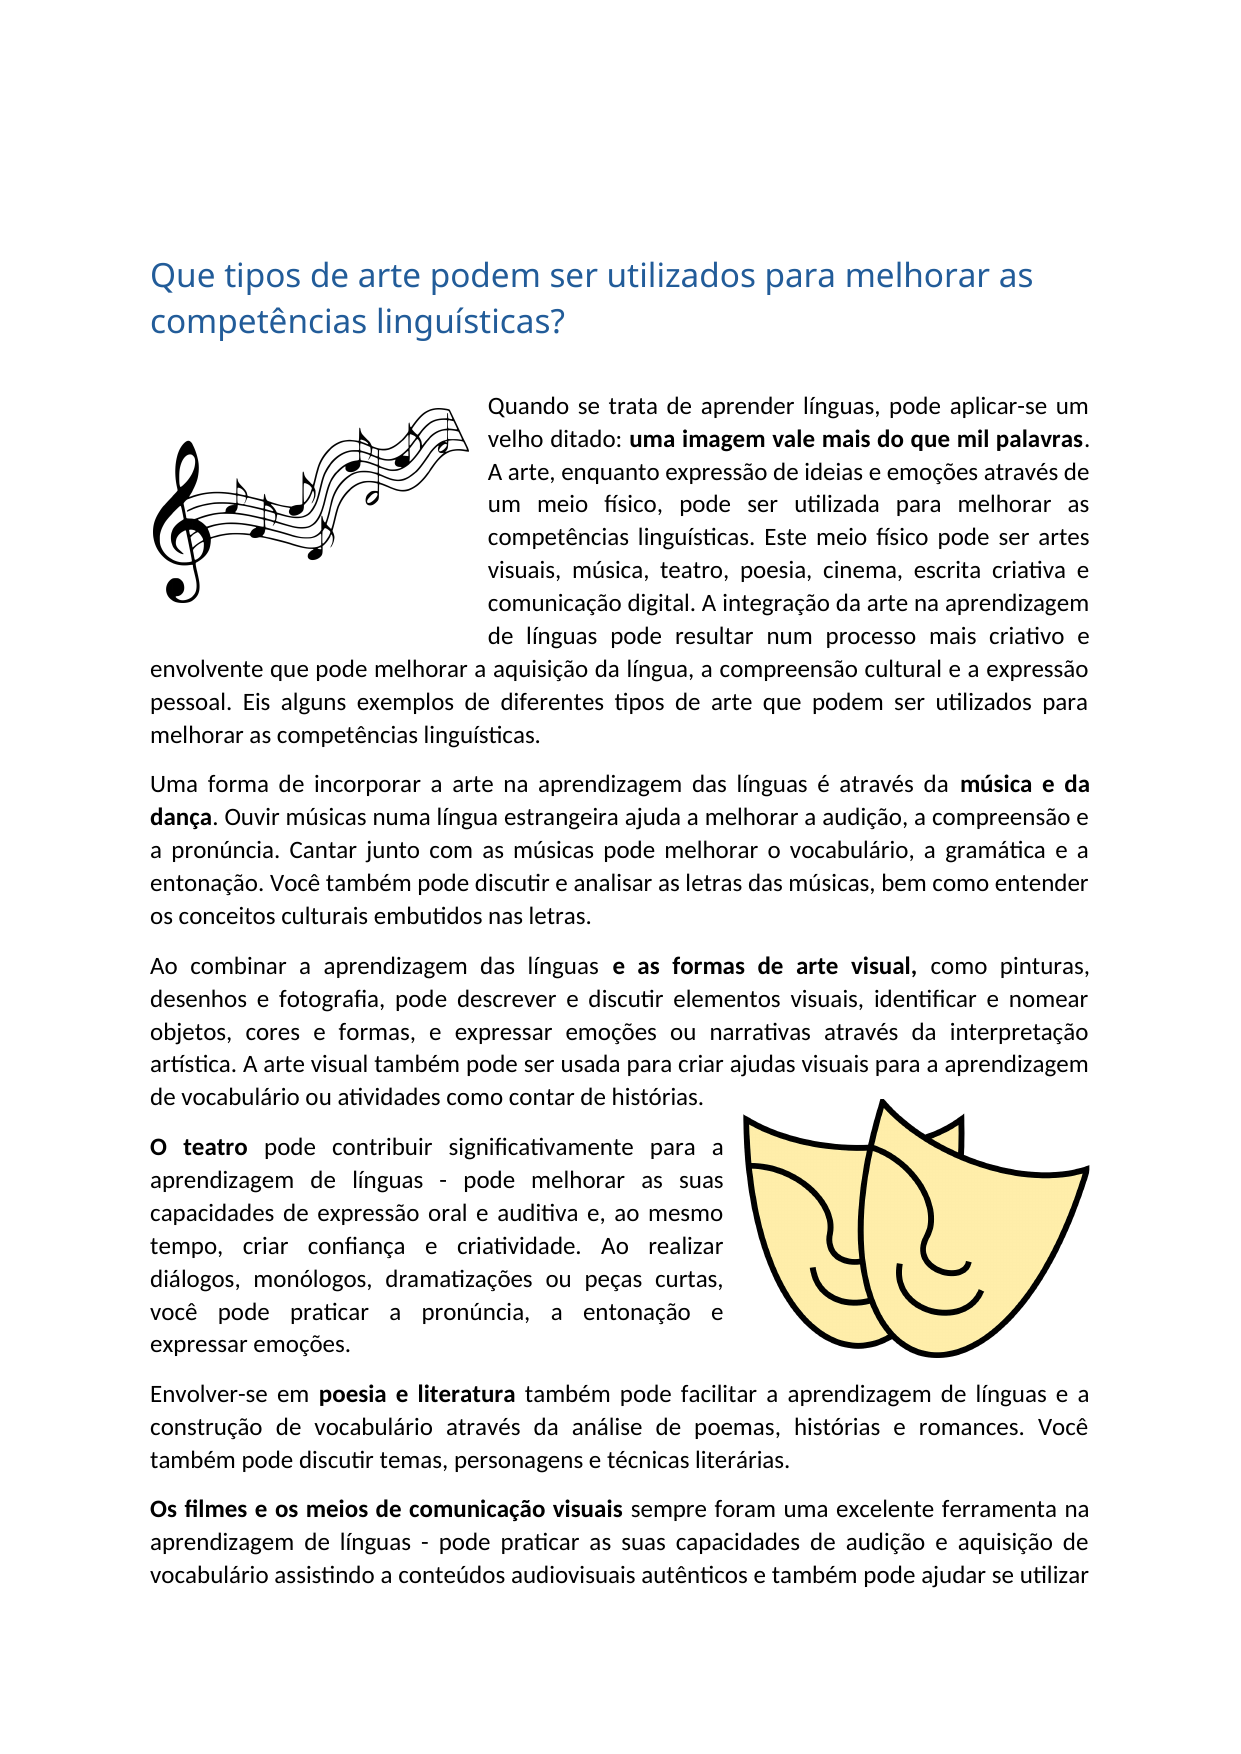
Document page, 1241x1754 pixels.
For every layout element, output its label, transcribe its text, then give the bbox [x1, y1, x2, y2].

picture [743, 1099, 1090, 1358]
subtitle Que tipos de arte podem ser utilizados para melhorar as competências linguísticas? [150, 252, 1090, 343]
text Uma forma de incorporar a arte na aprendizagem das línguas é através da música e da dança. Ouvir músicas numa língua estrangeira ajuda a melhorar a audição, a compreensão e a pronúncia. Cantar junto com as músicas pode melhorar o vocabulário, a gramática e a entonação. Você também pode discutir e analisar as letras das músicas, bem como entender os conceitos culturais embutidos nas letras. [150, 768, 1090, 931]
text Ao combinar a aprendizagem das línguas e as formas de arte visual, como pinturas, desenhos e fotografia, pode descrever e discutir elementos visuais, identificar e nomear objetos, cores e formas, e expressar emoções ou narrativas através da interpretação artística. A arte visual também pode ser usada para criar ajudas visuais para a aprendizagem de vocabulário ou atividades como contar de histórias. [150, 950, 1090, 1112]
text Envolver-se em poesia e literatura também pode facilitar a aprendizagem de línguas e a construção de vocabulário através da análise de poemas, histórias e romances. Você também pode discutir temas, personagens e técnicas literárias. [150, 1378, 1090, 1474]
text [150, 1493, 1090, 1590]
text Quando se trata de aprender línguas, pode aplicar-se um velho ditado: uma imagem vale mais do que mil palavras. A arte, enquanto expressão de ideias e emoções através de um meio físico, pode ser utilizada para melhorar as competências linguísticas. Este meio físico pode ser artes visuais, música, teatro, poesia, cinema, escrita criativa e comunicação digital. A integração da arte na aprendizagem de línguas pode resultar num processo mais criativo e envolvente que pode melhorar a aquisição da língua, a compreensão cultural e a expressão pessoal. Eis alguns exemplos de diferentes tipos de arte que podem ser utilizados para melhorar as competências linguísticas. [150, 390, 1090, 749]
picture [153, 408, 469, 603]
